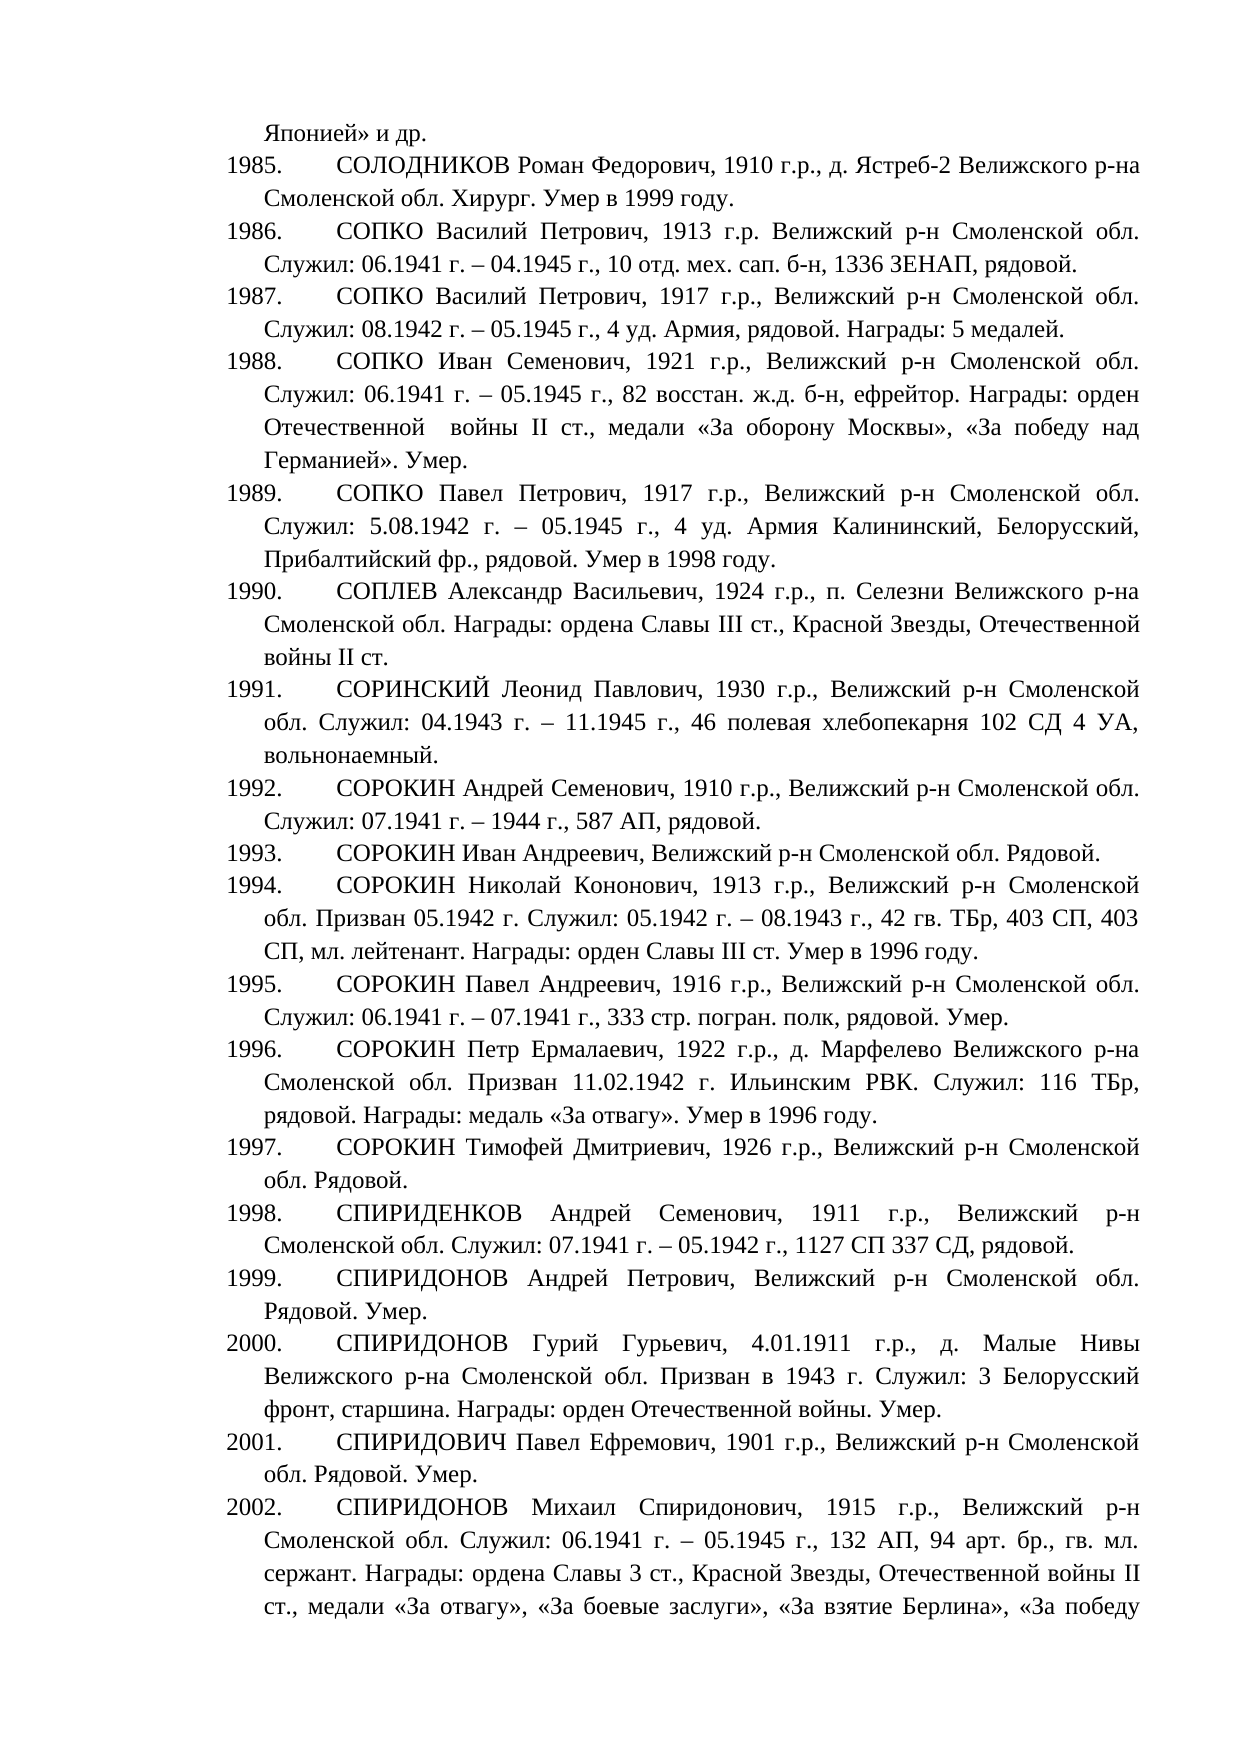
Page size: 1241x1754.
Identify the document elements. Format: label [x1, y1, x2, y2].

table_cell [166, 118, 1163, 1620]
